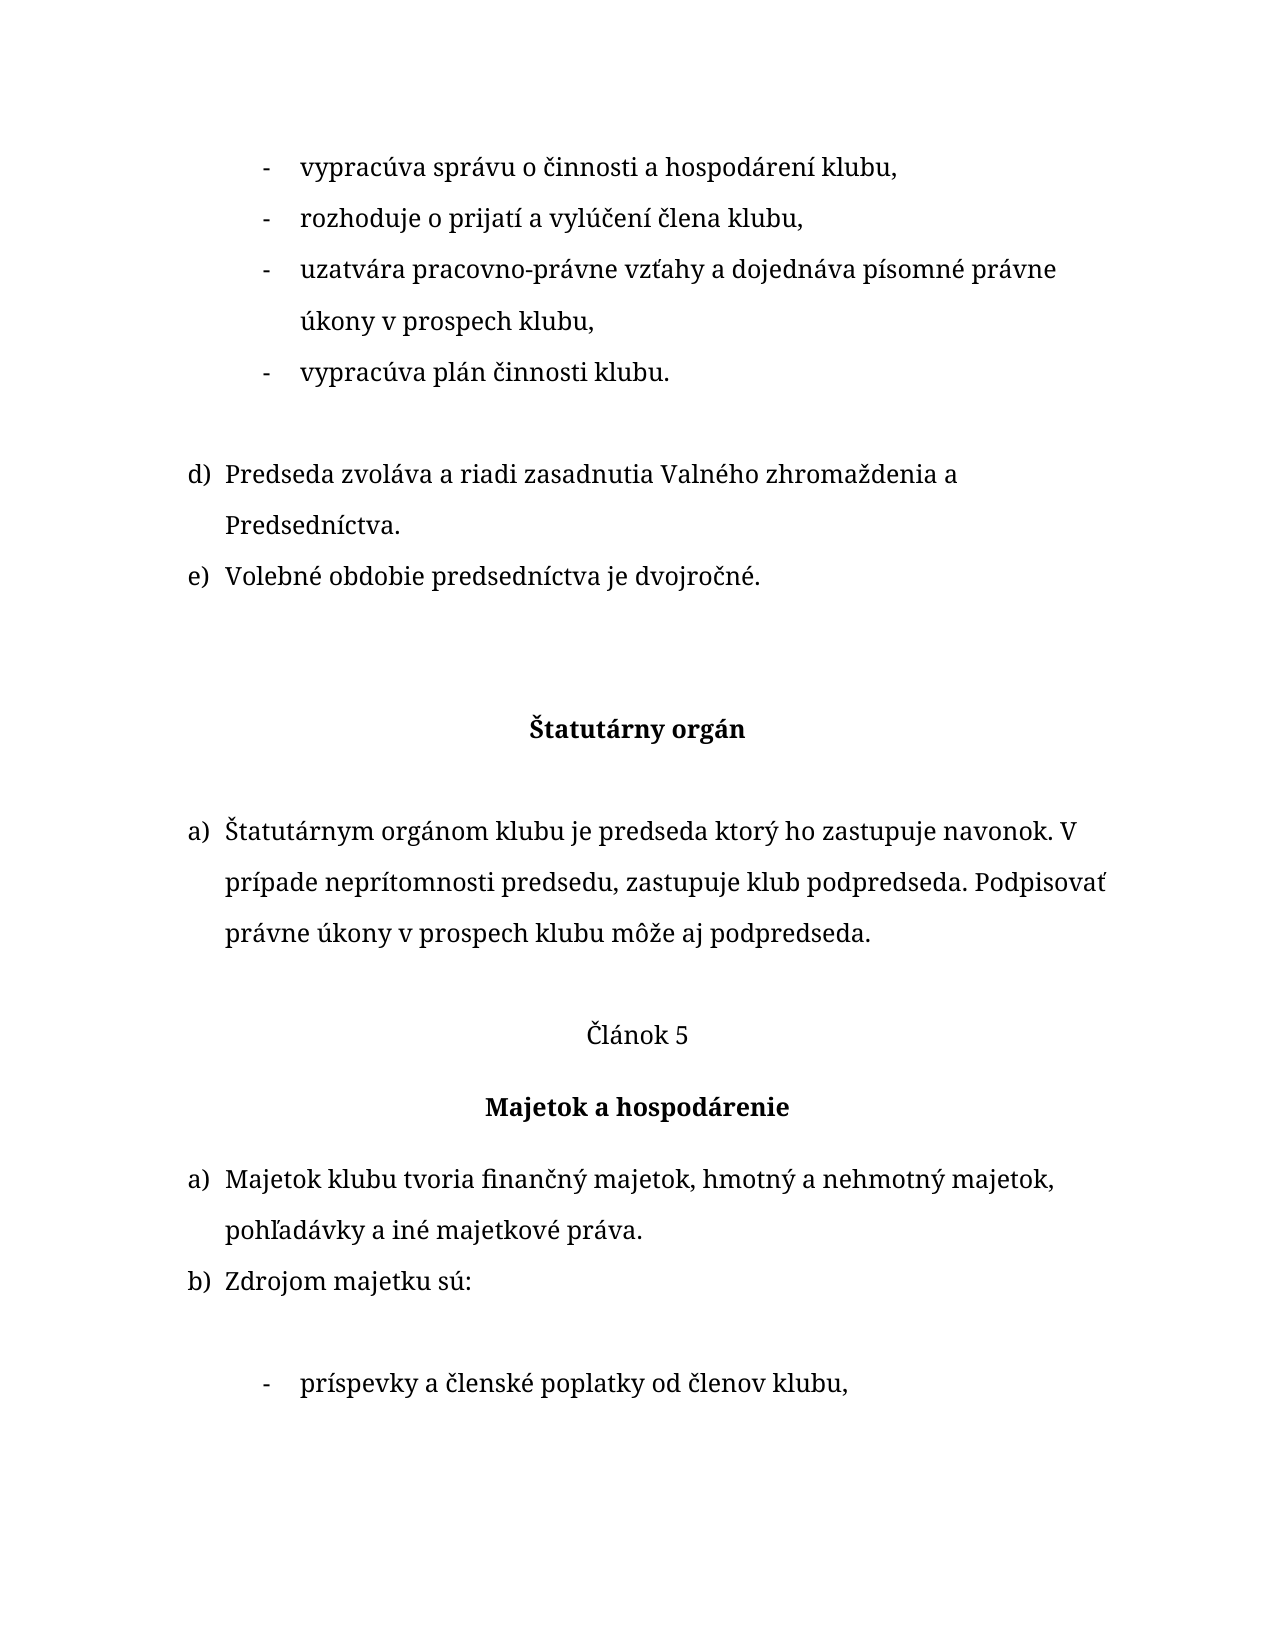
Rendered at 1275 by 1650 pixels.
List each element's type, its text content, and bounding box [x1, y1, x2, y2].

list uzatvára pracovno-právne vzťahy a dojednáva písomné právne úkony v prospech klubu, [262, 252, 1125, 337]
list príspevky a členské poplatky od členov klubu, [262, 1366, 1125, 1400]
list Majetok klubu tvoria finančný majetok, hmotný a nehmotný majetok, pohľadávky a iné majetkové práva. [187, 1161, 1125, 1247]
text Majetok a hospodárenie [150, 1089, 1125, 1124]
text Štatutárny orgán [150, 711, 1125, 746]
list Volebné obdobie predsedníctva je dvojročné. [187, 558, 1125, 592]
text Článok 5 [150, 1018, 1125, 1052]
list Predseda zvoláva a riadi zasadnutia Valného zhromaždenia a Predsedníctva. [187, 456, 1125, 541]
list Zdrojom majetku sú: [187, 1263, 1125, 1298]
list vypracúva plán činnosti klubu. [262, 354, 1125, 388]
list Štatutárnym orgánom klubu je predseda ktorý ho zastupuje navonok. V prípade neprítomnosti predsedu, zastupuje klub podpredseda. Podpisovať právne úkony v prospech klubu môže aj podpredseda. [187, 813, 1125, 950]
list rozhoduje o prijatí a vylúčení člena klubu, [262, 201, 1125, 235]
list vypracúva správu o činnosti a hospodárení klubu, [262, 150, 1125, 184]
